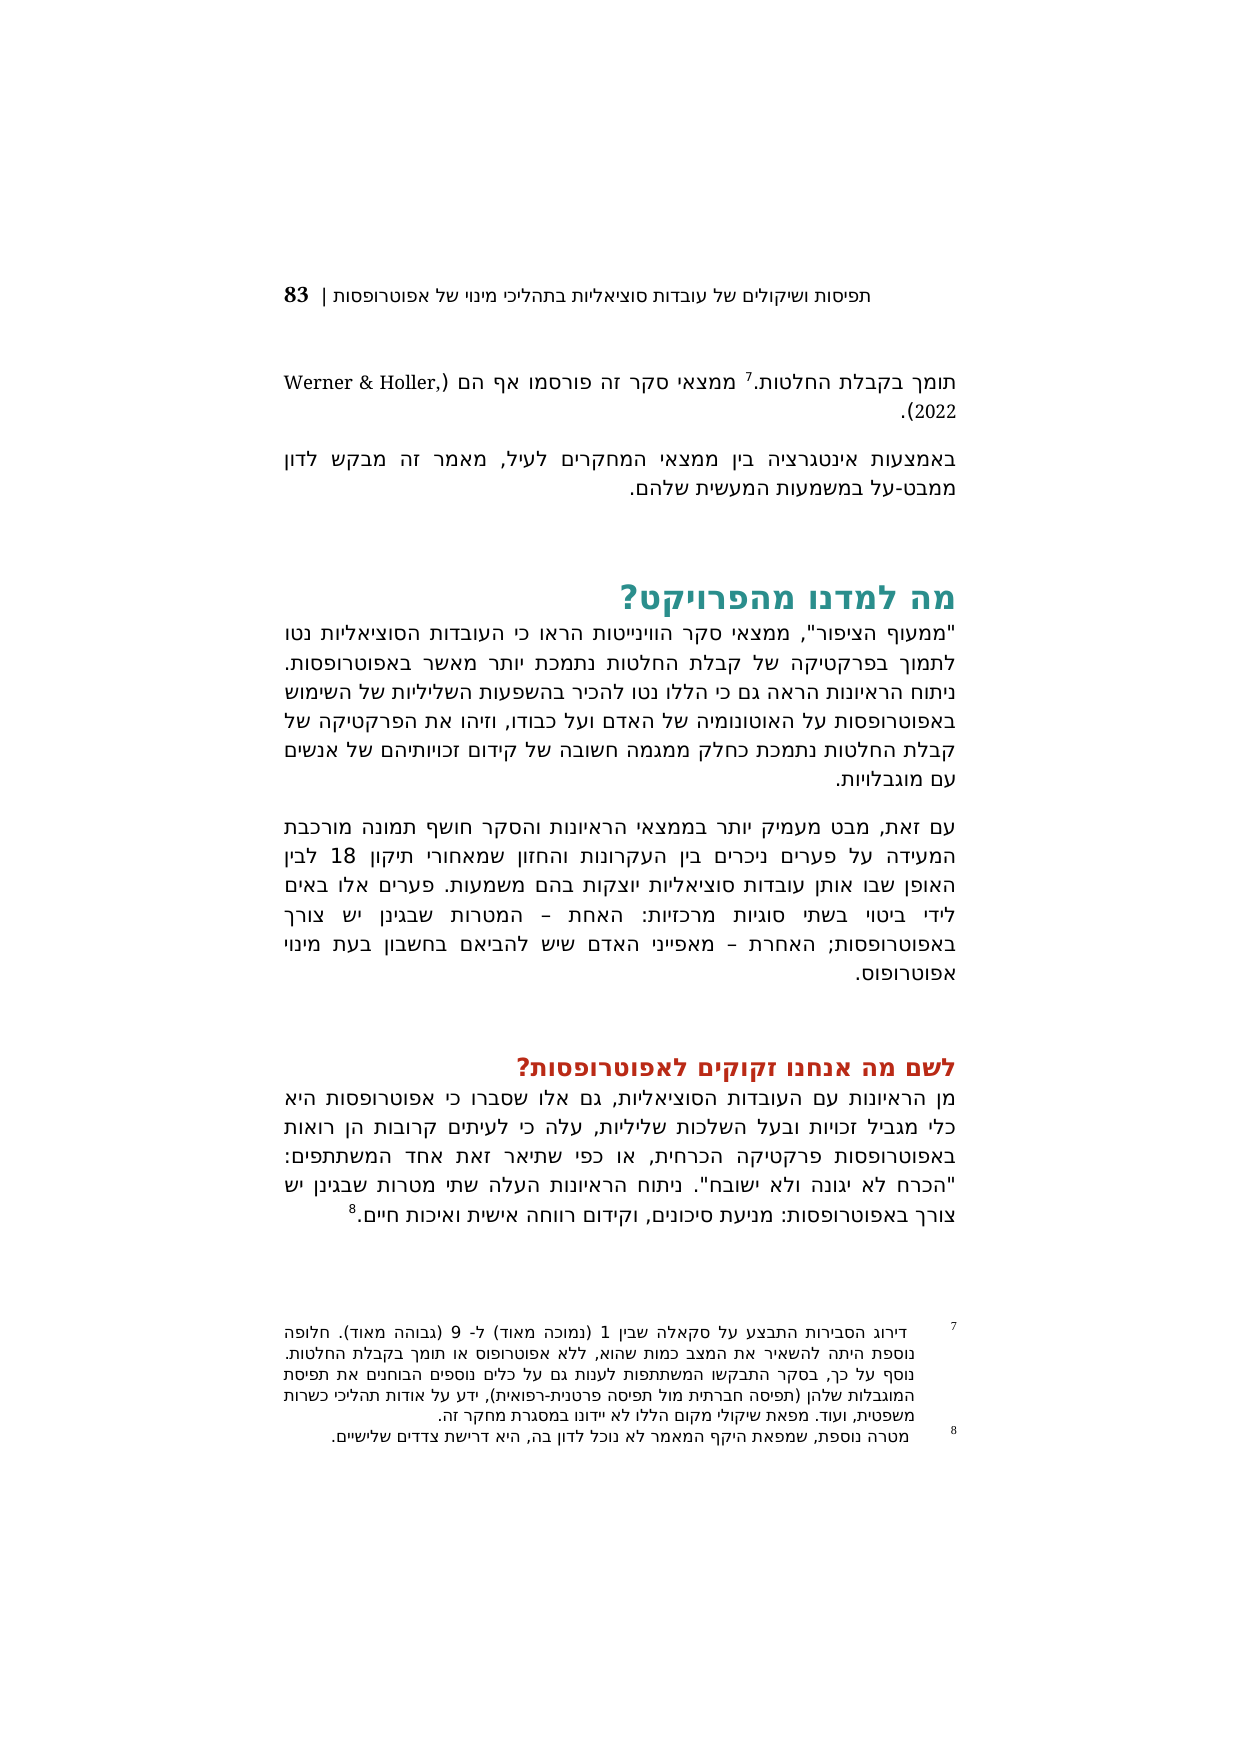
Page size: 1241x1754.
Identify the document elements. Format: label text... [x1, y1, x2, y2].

text לשם מה אנחנו זקוקים לאפוטרופסות? [283, 1053, 957, 1082]
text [283, 366, 957, 424]
text עם זאת, מבט מעמיק יותר בממצאי הראיונות והסקר חושף תמונה מורכבת המעידה על פערים ניכרים בין העקרונות והחזון שמאחורי תיקון 18 לבין האופן שבו אותן עובדות סוציאליות יוצקות בהם משמעות. פערים אלו באים לידי ביטוי בשתי סוגיות מרכזיות: האחת – המטרות שבגינן יש צורך באפוטרופסות; האחרת – מאפייני האדם שיש להביאם בחשבון בעת מינוי אפוטרופוס. [283, 811, 957, 986]
text באמצעות אינטגרציה בין ממצאי המחקרים לעיל, מאמר זה מבקש לדון ממבט-על במשמעות המעשית שלהם. [283, 443, 957, 502]
text מה למדנו מהפרויקט? [283, 579, 957, 617]
text מן הראיונות עם העובדות הסוציאליות, גם אלו שסברו כי אפוטרופסות היא כלי מגביל זכויות ובעל השלכות שליליות, עלה כי לעיתים קרובות הן רואות באפוטרופסות פרקטיקה הכרחית, או כפי שתיאר זאת אחד המשתתפים: "הכרח לא יגונה ולא ישובח". ניתוח הראיונות העלה שתי מטרות שבגינן יש צורך באפוטרופסות: מניעת סיכונים, וקידום רווחה אישית ואיכות חיים. [283, 1082, 957, 1228]
text "ממעוף הציפור", ממצאי סקר הווינייטות הראו כי העובדות הסוציאליות נטו לתמוך בפרקטיקה של קבלת החלטות נתמכת יותר מאשר באפוטרופסות. ניתוח הראיונות הראה גם כי הללו נטו להכיר בהשפעות השליליות של השימוש באפוטרופסות על האוטונומיה של האדם ועל כבודו, וזיהו את הפרקטיקה של קבלת החלטות נתמכת כחלק ממגמה חשובה של קידום זכויותיהם של אנשים עם מוגבלויות. [283, 617, 957, 792]
